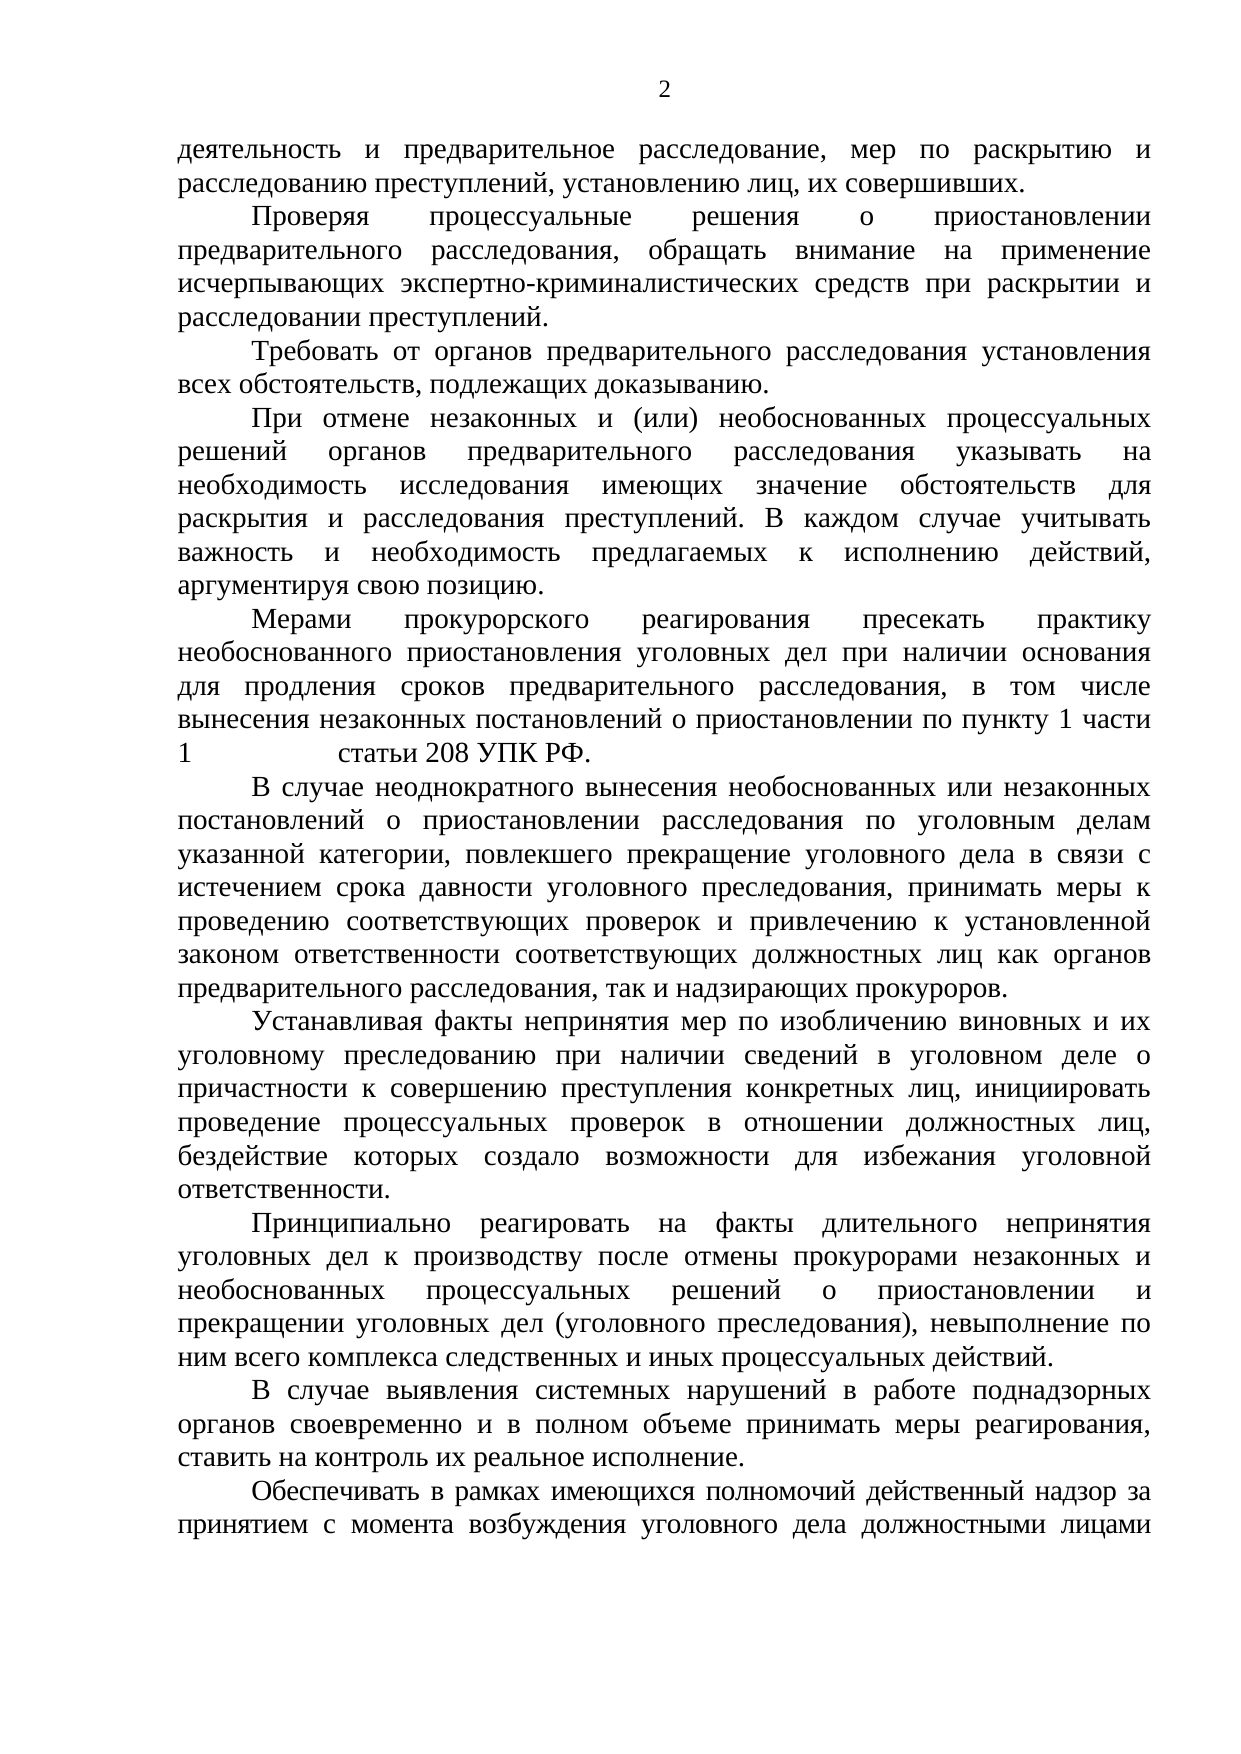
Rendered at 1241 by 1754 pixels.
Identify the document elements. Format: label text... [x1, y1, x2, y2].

text Мерами прокурорского реагирования пресекать практику необоснованного приостановления уголовных дел при наличии основания для продления сроков предварительного расследования, в том числе вынесения незаконных постановлений о приостановлении по пункту 1 части 1 статьи 208 УПК РФ. [177, 601, 1152, 769]
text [177, 118, 1152, 198]
text Требовать от органов предварительного расследования установления всех обстоятельств, подлежащих доказыванию. [177, 333, 1152, 400]
text При отмене незаконных и (или) необоснованных процессуальных решений органов предварительного расследования указывать на необходимость исследования имеющих значение обстоятельств для раскрытия и расследования преступлений. В каждом случае учитывать важность и необходимость предлагаемых к исполнению действий, аргументируя свою позицию. [177, 400, 1152, 601]
text Устанавливая факты непринятия мер по изобличению виновных и их уголовному преследованию при наличии сведений в уголовном деле о причастности к совершению преступления конкретных лиц, инициировать проведение процессуальных проверок в отношении должностных лиц, бездействие которых создало возможности для избежания уголовной ответственности. [177, 1003, 1152, 1205]
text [177, 1473, 1152, 1540]
text В случае выявления системных нарушений в работе поднадзорных органов своевременно и в полном объеме принимать меры реагирования, ставить на контроль их реальное исполнение. [177, 1372, 1152, 1473]
text Принципиально реагировать на факты длительного непринятия уголовных дел к производству после отмены прокурорами незаконных и необоснованных процессуальных решений о приостановлении и прекращении уголовных дел (уголовного преследования), невыполнение по ним всего комплекса следственных и иных процессуальных действий. [177, 1205, 1152, 1372]
text Проверяя процессуальные решения о приостановлении предварительного расследования, обращать внимание на применение исчерпывающих экспертно-криминалистических средств при раскрытии и расследовании преступлений. [177, 198, 1152, 333]
text В случае неоднократного вынесения необоснованных или незаконных постановлений о приостановлении расследования по уголовным делам указанной категории, повлекшего прекращение уголовного дела в связи с истечением срока давности уголовного преследования, принимать меры к проведению соответствующих проверок и привлечению к установленной законом ответственности соответствующих должностных лиц как органов предварительного расследования, так и надзирающих прокуроров. [177, 769, 1152, 1003]
